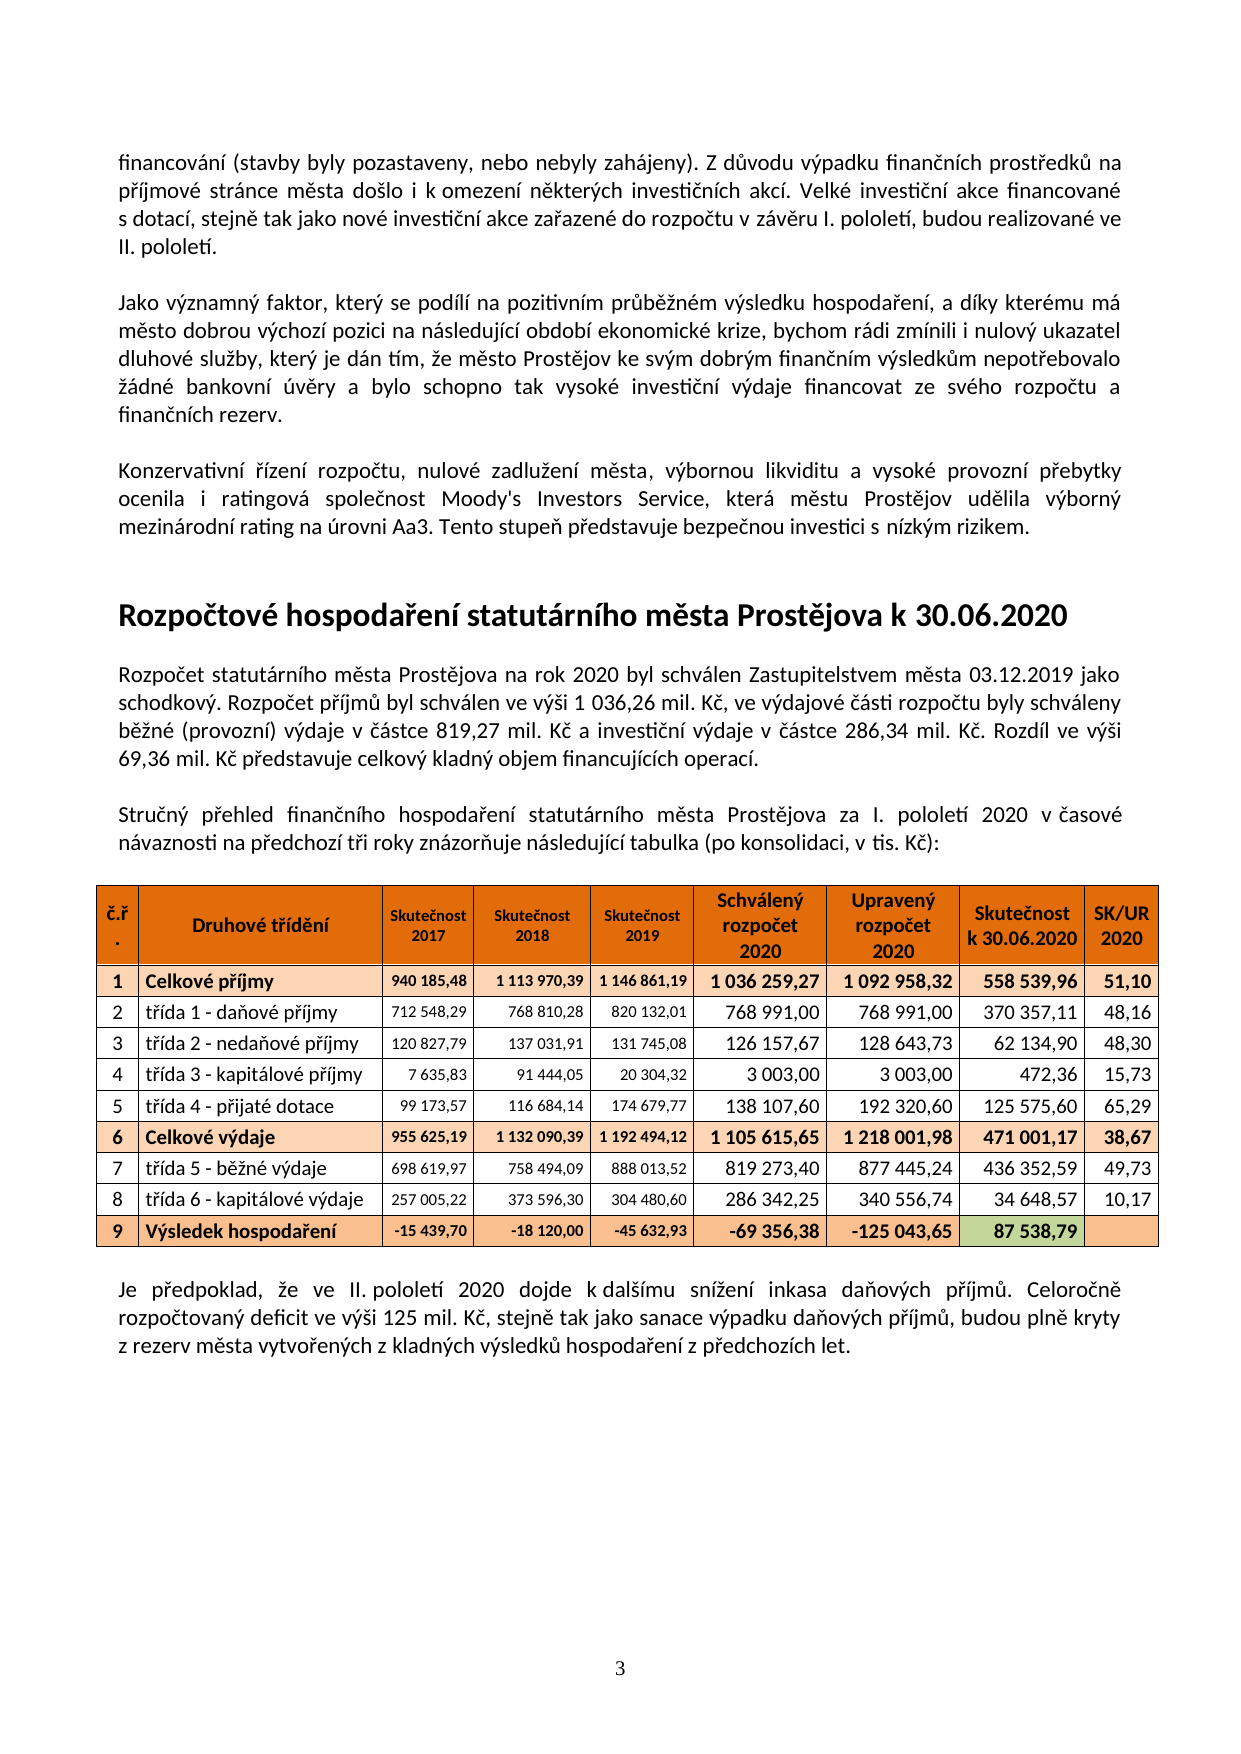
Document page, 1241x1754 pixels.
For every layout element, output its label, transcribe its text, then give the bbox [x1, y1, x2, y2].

table_cell třída 5 - běžné výdaje [139, 1153, 382, 1183]
table_cell 126 157,67 [694, 1028, 826, 1058]
table_cell 51,10 [1085, 966, 1158, 996]
table_cell 9 [97, 1216, 138, 1246]
table_header Skutečnost 2019 [591, 886, 693, 964]
table_cell Výsledek hospodaření [139, 1216, 382, 1246]
table_header Skutečnost 2017 [383, 886, 473, 964]
table_cell 15,73 [1085, 1059, 1158, 1089]
table_cell 888 013,52 [591, 1153, 693, 1183]
table_cell 3 [97, 1028, 138, 1058]
table_cell 91 444,05 [474, 1059, 590, 1089]
table_cell 3 003,00 [827, 1059, 959, 1089]
table_cell 1 218 001,98 [827, 1122, 959, 1152]
table_cell 20 304,32 [591, 1059, 693, 1089]
table_cell 128 643,73 [827, 1028, 959, 1058]
table_cell třída 4 - přijaté dotace [139, 1091, 382, 1121]
table_cell 768 991,00 [827, 997, 959, 1027]
table_header SK/UR 2020 [1085, 886, 1158, 964]
table_cell 3 003,00 [694, 1059, 826, 1089]
text Rozpočet statutárního města Prostějova na rok 2020 byl schválen Zastupitelstvem města 03.12.2019 jako schodkový. Rozpočet příjmů byl schválen ve výši 1 036,26 mil. Kč, ve výdajové části rozpočtu byly schváleny běžné (provozní) výdaje v částce 819,27 mil. Kč a investiční výdaje v částce 286,34 mil. Kč. Rozdíl ve výši 69,36 mil. Kč představuje celkový kladný objem financujících operací. [118, 660, 1122, 772]
table_cell třída 2 - nedaňové příjmy [139, 1028, 382, 1058]
table_cell 472,36 [960, 1059, 1084, 1089]
table_cell 1 105 615,65 [694, 1122, 826, 1152]
table_cell 62 134,90 [960, 1028, 1084, 1058]
table_cell 125 575,60 [960, 1091, 1084, 1121]
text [118, 148, 1122, 260]
table_cell 5 [97, 1091, 138, 1121]
table_cell 558 539,96 [960, 966, 1084, 996]
table_cell 87 538,79 [960, 1216, 1084, 1246]
table_cell 10,17 [1085, 1184, 1158, 1214]
table_cell -45 632,93 [591, 1216, 693, 1246]
table_cell 7 [97, 1153, 138, 1183]
table_cell Celkové výdaje [139, 1122, 382, 1152]
table_cell 1 092 958,32 [827, 966, 959, 996]
table_cell 1 113 970,39 [474, 966, 590, 996]
table_cell 1 132 090,39 [474, 1122, 590, 1152]
table_cell 4 [97, 1059, 138, 1089]
table_cell 286 342,25 [694, 1184, 826, 1214]
table_cell 34 648,57 [960, 1184, 1084, 1214]
table_cell 8 [97, 1184, 138, 1214]
table_cell 49,73 [1085, 1153, 1158, 1183]
table_cell 1 [97, 966, 138, 996]
table_cell 712 548,29 [383, 997, 473, 1027]
text Jako významný faktor, který se podílí na pozitivním průběžném výsledku hospodaření, a díky kterému má město dobrou výchozí pozici na následující období ekonomické krize, bychom rádi zmínili i nulový ukazatel dluhové služby, který je dán tím, že město Prostějov ke svým dobrým finančním výsledkům nepotřebovalo žádné bankovní úvěry a bylo schopno tak vysoké investiční výdaje financovat ze svého rozpočtu a finančních rezerv. [118, 288, 1122, 428]
table_cell 65,29 [1085, 1091, 1158, 1121]
text Konzervativní řízení rozpočtu, nulové zadlužení města, výbornou likviditu a vysoké provozní přebytky ocenila i ratingová společnost Moody's Investors Service, která městu Prostějov udělila výborný mezinárodní rating na úrovni Aa3. Tento stupeň představuje bezpečnou investici s nízkým rizikem. [118, 456, 1122, 540]
table_cell 116 684,14 [474, 1091, 590, 1121]
table_cell 99 173,57 [383, 1091, 473, 1121]
table_cell -18 120,00 [474, 1216, 590, 1246]
table_cell 373 596,30 [474, 1184, 590, 1214]
subtitle Rozpočtové hospodaření statutárního města Prostějova k 30.06.2020 [118, 594, 1122, 635]
table_cell 698 619,97 [383, 1153, 473, 1183]
table_header Druhové třídění [139, 886, 382, 964]
table_cell 768 991,00 [694, 997, 826, 1027]
table_cell Celkové příjmy [139, 966, 382, 996]
table_cell 192 320,60 [827, 1091, 959, 1121]
table_cell 1 192 494,12 [591, 1122, 693, 1152]
table_cell 304 480,60 [591, 1184, 693, 1214]
table_cell 48,30 [1085, 1028, 1158, 1058]
table_cell 1 036 259,27 [694, 966, 826, 996]
table_cell 2 [97, 997, 138, 1027]
table_cell 768 810,28 [474, 997, 590, 1027]
table_cell 120 827,79 [383, 1028, 473, 1058]
table_cell 436 352,59 [960, 1153, 1084, 1183]
table_cell -15 439,70 [383, 1216, 473, 1246]
table_cell 877 445,24 [827, 1153, 959, 1183]
table_cell 131 745,08 [591, 1028, 693, 1058]
text Je předpoklad, že ve II. pololetí 2020 dojde k dalšímu snížení inkasa daňových příjmů. Celoročně rozpočtovaný deficit ve výši 125 mil. Kč, stejně tak jako sanace výpadku daňových příjmů, budou plně kryty z rezerv města vytvořených z kladných výsledků hospodaření z předchozích let. [118, 1276, 1122, 1359]
table_cell 257 005,22 [383, 1184, 473, 1214]
table_cell 138 107,60 [694, 1091, 826, 1121]
table_cell 955 625,19 [383, 1122, 473, 1152]
table_cell -69 356,38 [694, 1216, 826, 1246]
table_cell třída 6 - kapitálové výdaje [139, 1184, 382, 1214]
table_header Upravený rozpočet 2020 [827, 886, 959, 964]
table_cell 6 [97, 1122, 138, 1152]
table_cell -125 043,65 [827, 1216, 959, 1246]
table_header Skutečnost 2018 [474, 886, 590, 964]
table_cell 819 273,40 [694, 1153, 826, 1183]
table_cell třída 1 - daňové příjmy [139, 997, 382, 1027]
table_cell 38,67 [1085, 1122, 1158, 1152]
table_cell 820 132,01 [591, 997, 693, 1027]
table_cell 340 556,74 [827, 1184, 959, 1214]
text Stručný přehled finančního hospodaření statutárního města Prostějova za I. pololetí 2020 v časové návaznosti na předchozí tři roky znázorňuje následující tabulka (po konsolidaci, v tis. Kč): [118, 800, 1122, 856]
table_cell 940 185,48 [383, 966, 473, 996]
table_cell 48,16 [1085, 997, 1158, 1027]
table_header Schválený rozpočet 2020 [694, 886, 826, 964]
table_header č.ř. [97, 886, 138, 964]
table_cell 758 494,09 [474, 1153, 590, 1183]
table_cell 1 146 861,19 [591, 966, 693, 996]
table_cell 174 679,77 [591, 1091, 693, 1121]
table_cell 7 635,83 [383, 1059, 473, 1089]
table_cell 370 357,11 [960, 997, 1084, 1027]
table_cell třída 3 - kapitálové příjmy [139, 1059, 382, 1089]
table_cell 137 031,91 [474, 1028, 590, 1058]
table_header Skutečnost k 30.06.2020 [960, 886, 1084, 964]
table_cell [1085, 1216, 1158, 1246]
